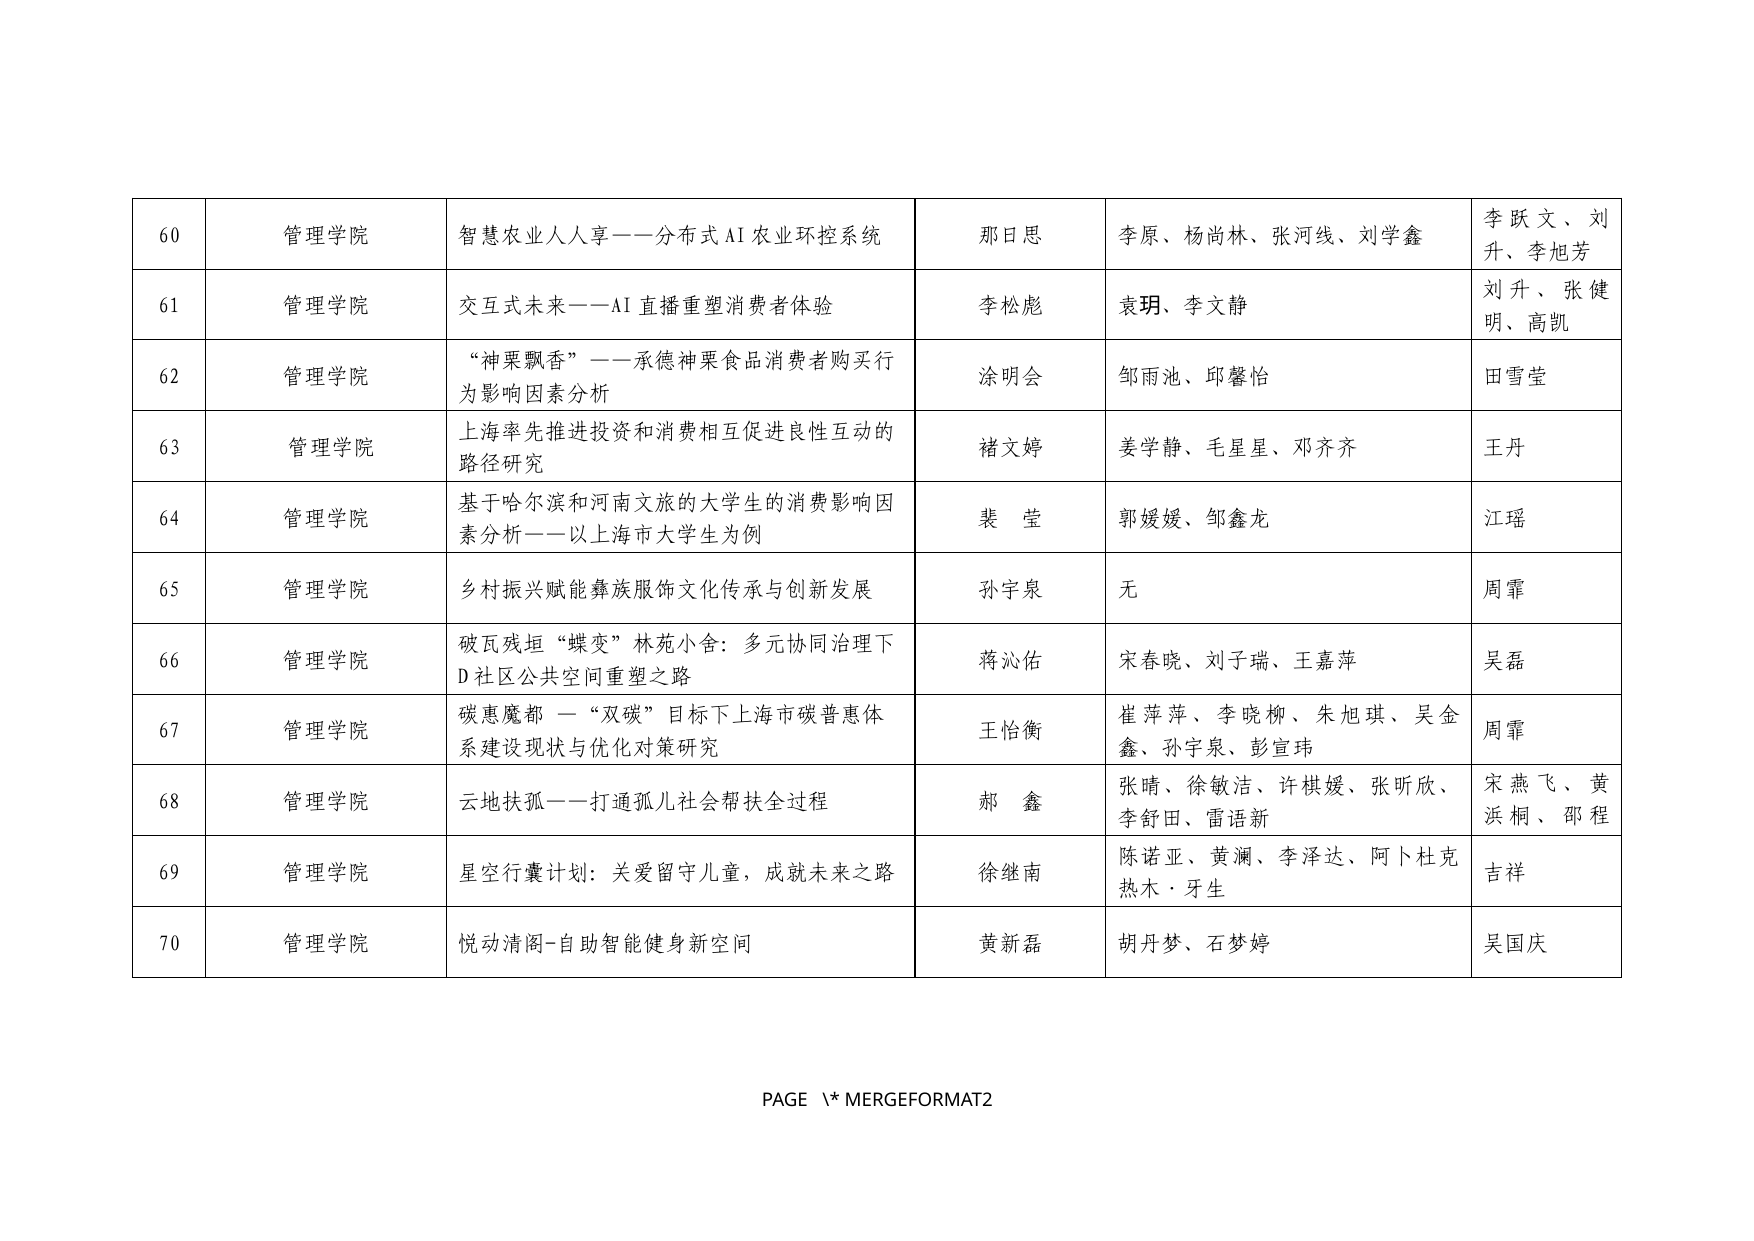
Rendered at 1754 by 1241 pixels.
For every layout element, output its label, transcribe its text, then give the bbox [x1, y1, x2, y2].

table_cell 管理学院 [206, 482, 446, 552]
table_cell 周霏 [1472, 553, 1621, 623]
table_cell “神栗飘香”——承德神栗食品消费者购买行为影响因素分析 [447, 340, 914, 410]
table_cell 碳惠魔都 —“双碳”目标下上海市碳普惠体系建设现状与优化对策研究 [447, 695, 914, 764]
table_cell 崔萍萍、李晓柳、朱旭琪、吴金鑫、孙宇泉、彭宣玮 [1106, 695, 1471, 764]
table_cell 61 [133, 270, 205, 339]
table_cell 基于哈尔滨和河南文旅的大学生的消费影响因素分析——以上海市大学生为例 [447, 482, 914, 552]
table_cell 交互式未来——AI直播重塑消费者体验 [447, 270, 914, 339]
table_cell 管理学院 [206, 907, 446, 977]
table_cell 65 [133, 553, 205, 623]
table_cell 胡丹梦、石梦婷 [1106, 907, 1471, 977]
table_cell 上海率先推进投资和消费相互促进良性互动的路径研究 [447, 411, 914, 481]
table_cell 乡村振兴赋能彝族服饰文化传承与创新发展 [447, 553, 914, 623]
table_cell 70 [133, 907, 205, 977]
table_cell 陈诺亚、黄澜、李泽达、阿卜杜克热木·牙生 [1106, 836, 1471, 906]
table_cell 吉祥 [1472, 836, 1621, 906]
table_cell 管理学院 [206, 836, 446, 906]
table_cell 黄新磊 [916, 907, 1105, 977]
table_cell 王丹 [1472, 411, 1621, 481]
table_cell 智慧农业人人享——分布式AI农业环控系统 [447, 199, 914, 268]
table_cell 徐继南 [916, 836, 1105, 906]
table_cell 60 [133, 199, 205, 268]
table_cell 62 [133, 340, 205, 410]
table_cell 褚文婷 [916, 411, 1105, 481]
table_cell 无 [1106, 553, 1471, 623]
table_cell 裴 莹 [916, 482, 1105, 552]
table_cell 王怡衡 [916, 695, 1105, 764]
table_cell 云地扶孤——打通孤儿社会帮扶全过程 [447, 765, 914, 835]
table_cell 68 [133, 765, 205, 835]
table_cell 63 [133, 411, 205, 481]
table_cell 管理学院 [206, 199, 446, 268]
table_cell 姜学静、毛星星、邓齐齐 [1106, 411, 1471, 481]
table_cell 69 [133, 836, 205, 906]
table_cell 郭媛媛、邹鑫龙 [1106, 482, 1471, 552]
table_cell 李原、杨尚林、张河线、刘学鑫 [1106, 199, 1471, 268]
table_cell 李跃文、刘升、李旭芳 [1472, 199, 1621, 268]
table_cell 吴磊 [1472, 624, 1621, 693]
table_cell 孙宇泉 [916, 553, 1105, 623]
table_cell 吴国庆 [1472, 907, 1621, 977]
table_cell 李松彪 [916, 270, 1105, 339]
table_cell 64 [133, 482, 205, 552]
table_cell 管理学院 [206, 270, 446, 339]
table_cell 张晴、徐敏洁、许棋媛、张昕欣、李舒田、雷语新 [1106, 765, 1471, 835]
table_cell 刘升、张健明、高凯 [1472, 270, 1621, 339]
table_cell 宋春晓、刘子瑞、王嘉萍 [1106, 624, 1471, 693]
table_cell 周霏 [1472, 695, 1621, 764]
table_cell 袁玥、李文静 [1106, 270, 1471, 339]
table_cell 宋燕飞、黄浜桐、邵程林 [1472, 765, 1621, 835]
table_cell 管理学院 [206, 553, 446, 623]
table_cell 蒋沁佑 [916, 624, 1105, 693]
table_cell 江瑶 [1472, 482, 1621, 552]
table_cell 田雪莹 [1472, 340, 1621, 410]
table_cell 涂明会 [916, 340, 1105, 410]
table_cell 管理学院 [206, 624, 446, 693]
table_cell 管理学院 [206, 340, 446, 410]
table_cell 66 [133, 624, 205, 693]
table_cell 管理学院 [206, 765, 446, 835]
table_cell 那日思 [916, 199, 1105, 268]
table_cell 管理学院 [206, 695, 446, 764]
table_cell 管理学院 [206, 411, 446, 481]
table_cell 破瓦残垣“蝶变”林苑小舍：多元协同治理下D社区公共空间重塑之路 [447, 624, 914, 693]
table_cell 邹雨池、邱馨怡 [1106, 340, 1471, 410]
table_cell 67 [133, 695, 205, 764]
table_cell 郝 鑫 [916, 765, 1105, 835]
table_cell 悦动清阁-自助智能健身新空间 [447, 907, 914, 977]
table_cell 星空行囊计划：关爱留守儿童，成就未来之路 [447, 836, 914, 906]
